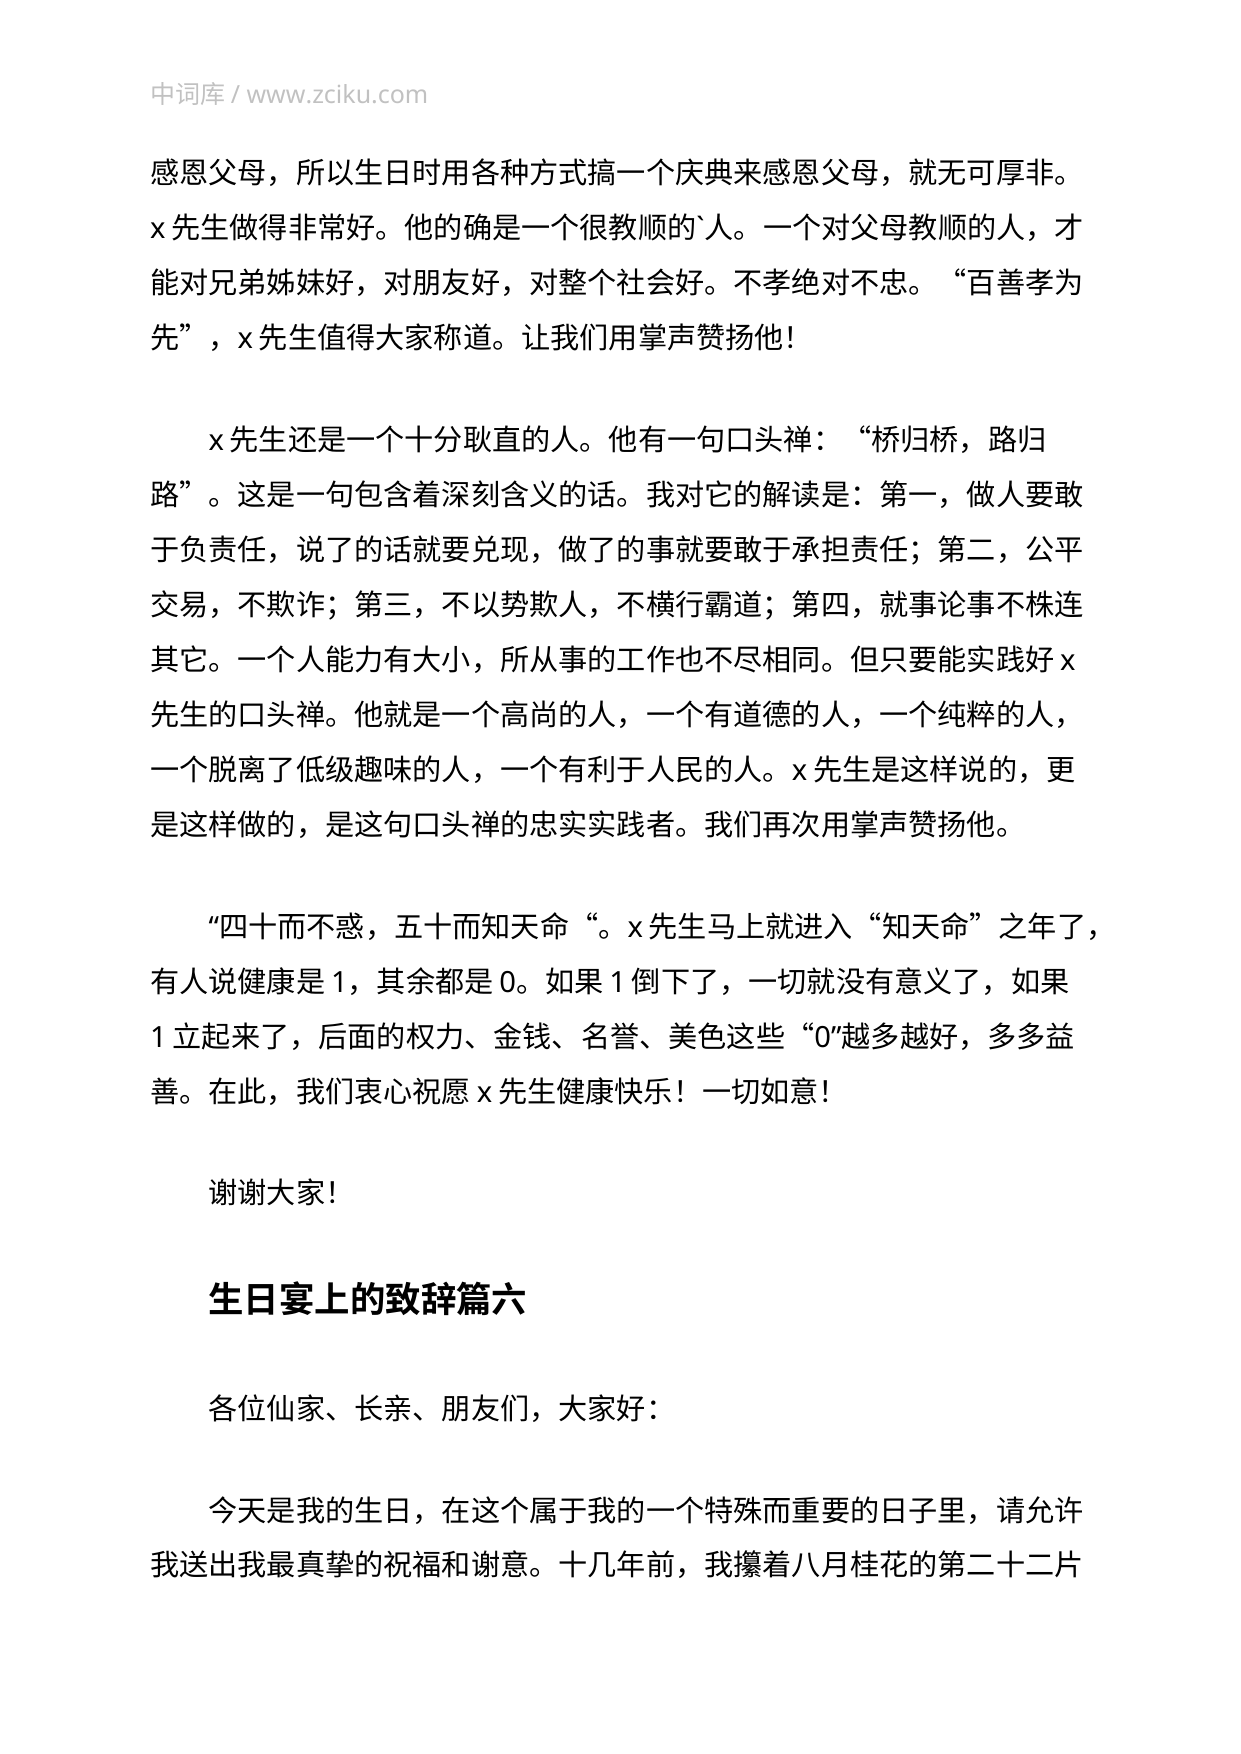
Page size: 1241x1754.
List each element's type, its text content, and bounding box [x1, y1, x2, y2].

text “四十而不惑，五十而知天命“。x先生马上就进入“知天命”之年了，有人说健康是1，其余都是0。如果1倒下了，一切就没有意义了，如果1立起来了，后面的权力、金钱、名誉、美色这些“0”越多越好，多多益善。在此，我们衷心祝愿x先生健康快乐！一切如意！ [150, 903, 1090, 1111]
text 生日宴上的致辞篇六 [150, 1272, 1090, 1323]
text 谢谢大家！ [150, 1170, 1090, 1212]
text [150, 150, 1090, 357]
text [150, 1487, 1090, 1584]
text 各位仙家、长亲、朋友们，大家好： [150, 1385, 1090, 1428]
text x先生还是一个十分耿直的人。他有一句口头禅：“桥归桥，路归路”。这是一句包含着深刻含义的话。我对它的解读是：第一，做人要敢于负责任，说了的话就要兑现，做了的事就要敢于承担责任；第二，公平交易，不欺诈；第三，不以势欺人，不横行霸道；第四，就事论事不株连其它。一个人能力有大小，所从事的工作也不尽相同。但只要能实践好x先生的口头禅。他就是一个高尚的人，一个有道德的人，一个纯粹的人，一个脱离了低级趣味的人，一个有利于人民的人。x先生是这样说的，更是这样做的，是这句口头禅的忠实实践者。我们再次用掌声赞扬他。 [150, 417, 1090, 844]
